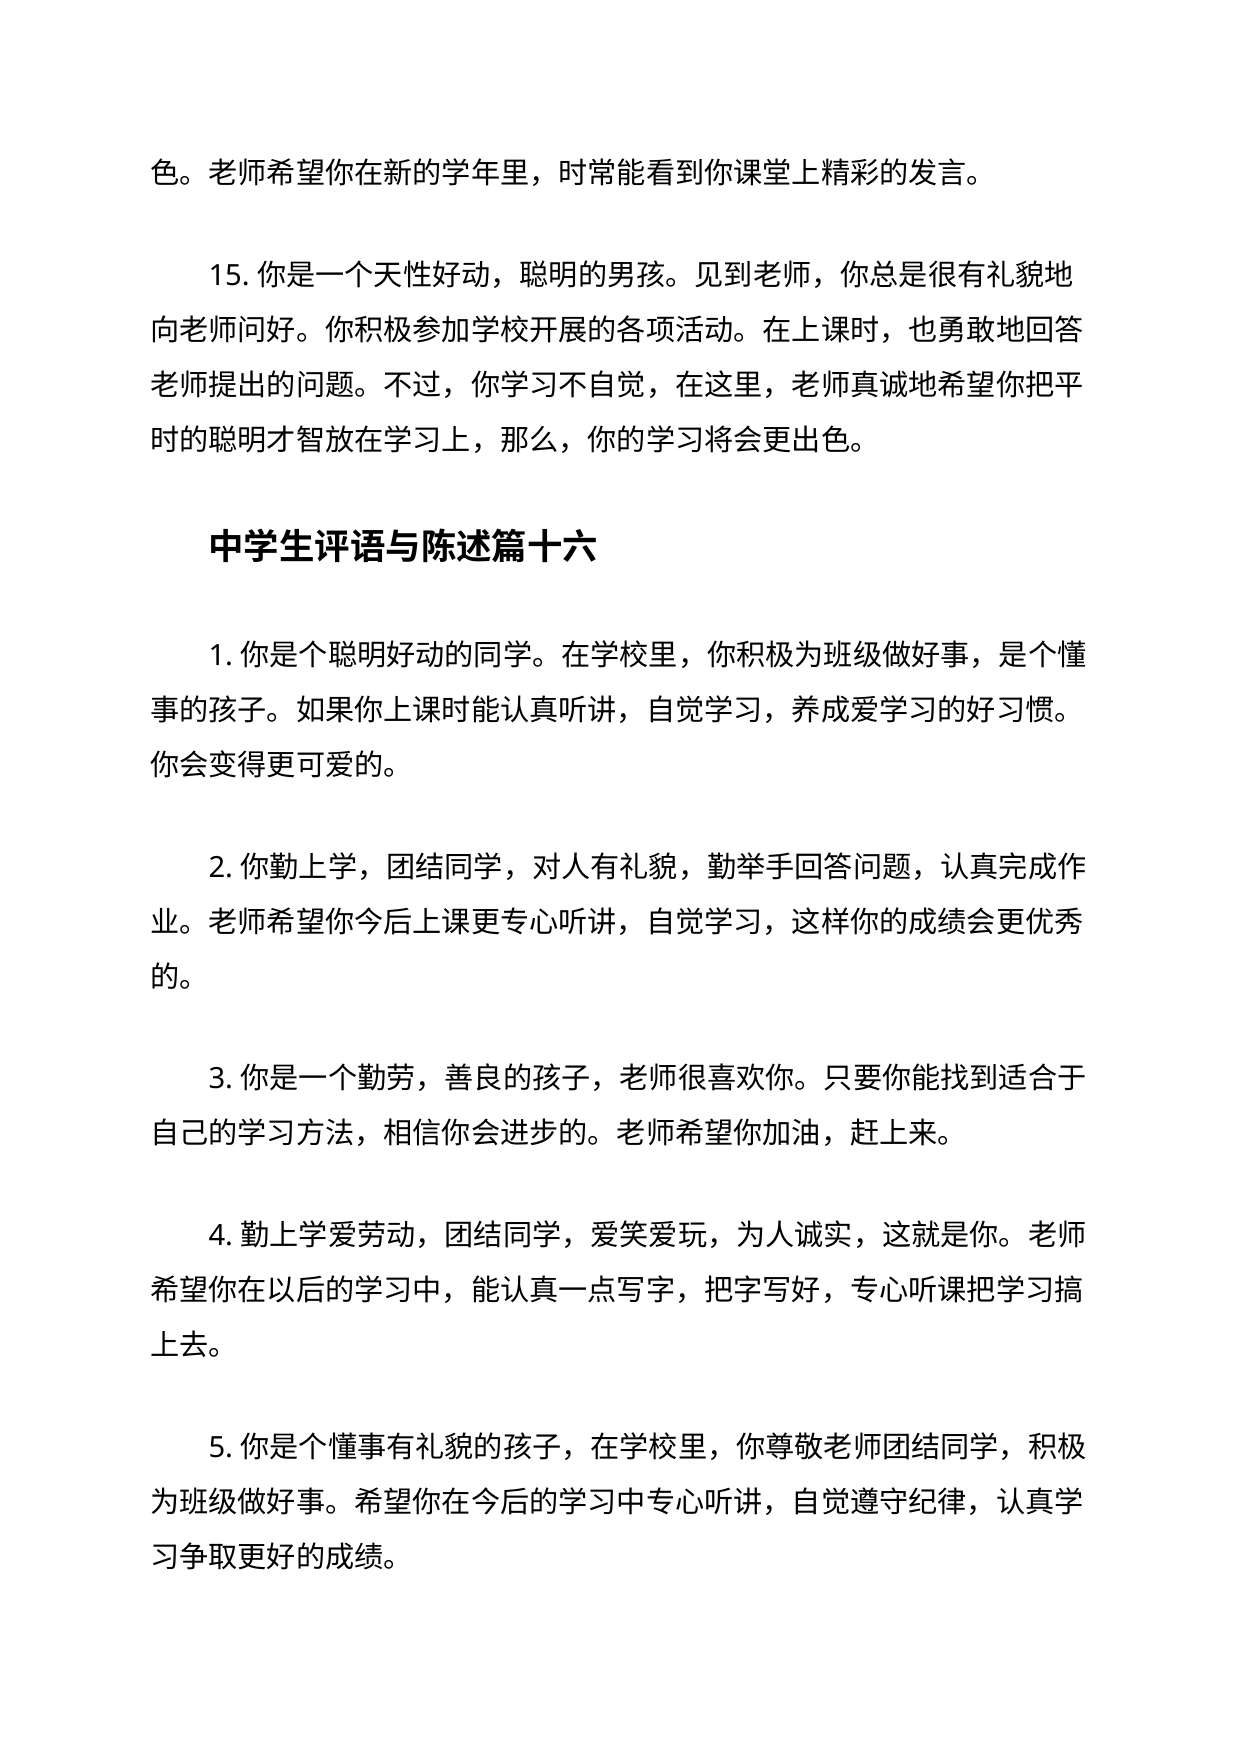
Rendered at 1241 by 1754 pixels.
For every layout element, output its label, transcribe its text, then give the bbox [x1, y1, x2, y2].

text 中学生评语与陈述篇十六 [150, 518, 1090, 569]
text 15. 你是一个天性好动，聪明的男孩。见到老师，你总是很有礼貌地向老师问好。你积极参加学校开展的各项活动。在上课时，也勇敢地回答老师提出的问题。不过，你学习不自觉，在这里，老师真诚地希望你把平时的聪明才智放在学习上，那么，你的学习将会更出色。 [150, 252, 1090, 459]
text 3. 你是一个勤劳，善良的孩子，老师很喜欢你。只要你能找到适合于自己的学习方法，相信你会进步的。老师希望你加油，赶上来。 [150, 1055, 1090, 1152]
text 1. 你是个聪明好动的同学。在学校里，你积极为班级做好事，是个懂事的孩子。如果你上课时能认真听讲，自觉学习，养成爱学习的好习惯。你会变得更可爱的。 [150, 632, 1090, 784]
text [150, 150, 1090, 192]
text 5. 你是个懂事有礼貌的孩子，在学校里，你尊敬老师团结同学，积极为班级做好事。希望你在今后的学习中专心听讲，自觉遵守纪律，认真学习争取更好的成绩。 [150, 1423, 1090, 1576]
text 4. 勤上学爱劳动，团结同学，爱笑爱玩，为人诚实，这就是你。老师希望你在以后的学习中，能认真一点写字，把字写好，专心听课把学习搞上去。 [150, 1212, 1090, 1364]
text 2. 你勤上学，团结同学，对人有礼貌，勤举手回答问题，认真完成作业。老师希望你今后上课更专心听讲，自觉学习，这样你的成绩会更优秀的。 [150, 843, 1090, 996]
